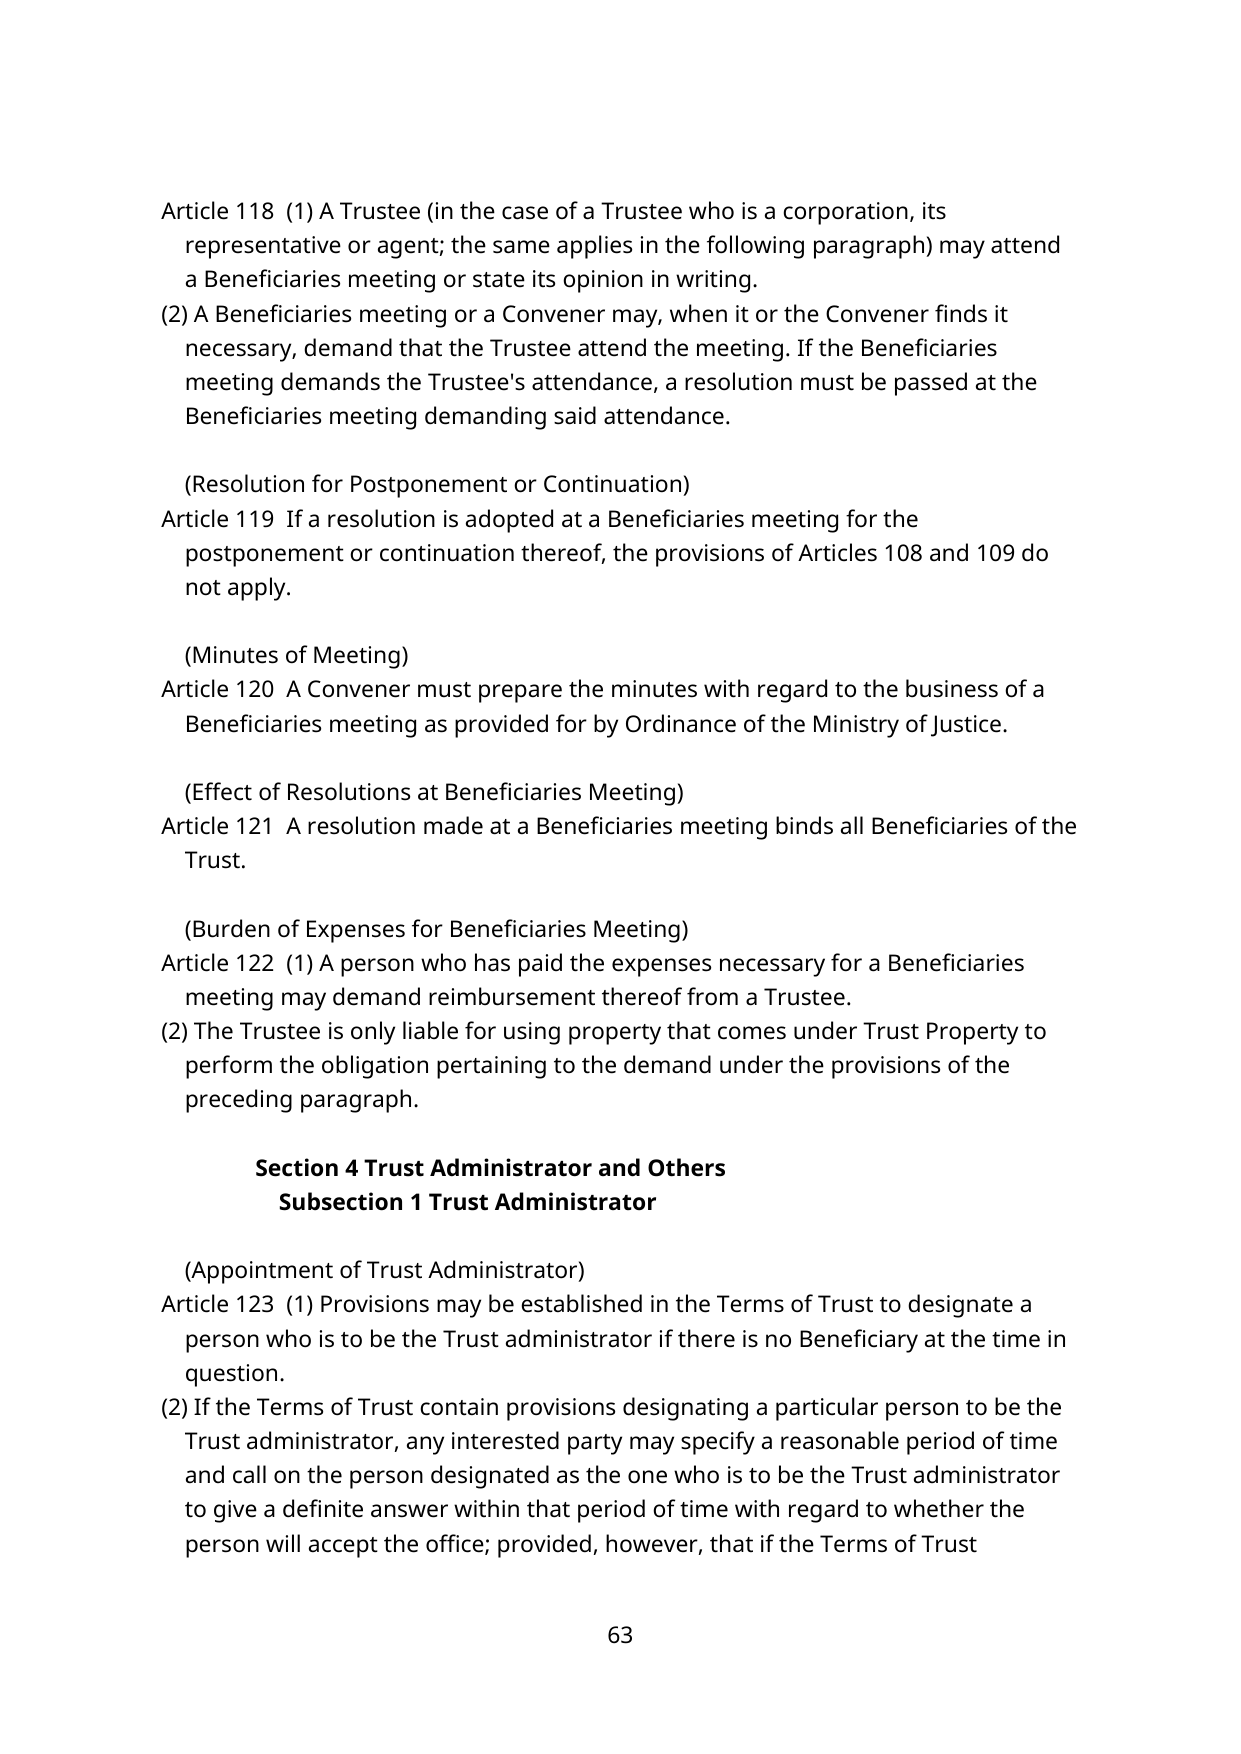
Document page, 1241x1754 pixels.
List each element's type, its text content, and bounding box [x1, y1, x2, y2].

text Article 119 If a resolution is adopted at a Beneficiaries meeting for the postponement or continuation thereof, the provisions of Articles 108 and 109 do not apply. [161, 501, 1079, 604]
text Section 4 Trust Administrator and Others [253, 1150, 1079, 1184]
text (2) A Beneficiaries meeting or a Convener may, when it or the Convener finds it necessary, demand that the Trustee attend the meeting. If the Beneficiaries meeting demands the Trustee's attendance, a resolution must be passed at the Beneficiaries meeting demanding said attendance. [161, 296, 1079, 433]
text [161, 1389, 1079, 1560]
text (Resolution for Postponement or Continuation) [184, 467, 1079, 501]
text Article 121 A resolution made at a Beneficiaries meeting binds all Beneficiaries of the Trust. [161, 809, 1079, 877]
text Article 123 (1) Provisions may be established in the Terms of Trust to designate a person who is to be the Trust administrator if there is no Beneficiary at the time in question. [161, 1287, 1079, 1389]
text (Appointment of Trust Administrator) [184, 1253, 1079, 1287]
text (Minutes of Meeting) [184, 638, 1079, 672]
text (Burden of Expenses for Beneficiaries Meeting) [184, 911, 1079, 945]
text Article 120 A Convener must prepare the minutes with regard to the business of a Beneficiaries meeting as provided for by Ordinance of the Ministry of Justice. [161, 672, 1079, 740]
text (2) The Trustee is only liable for using property that comes under Trust Property to perform the obligation pertaining to the demand under the provisions of the preceding paragraph. [161, 1014, 1079, 1116]
text Article 118 (1) A Trustee (in the case of a Trustee who is a corporation, its representative or agent; the same applies in the following paragraph) may attend a Beneficiaries meeting or state its opinion in writing. [161, 194, 1079, 296]
text Subsection 1 Trust Administrator [276, 1184, 1079, 1219]
text (Effect of Resolutions at Beneficiaries Meeting) [184, 774, 1079, 809]
text Article 122 (1) A person who has paid the expenses necessary for a Beneficiaries meeting may demand reimbursement thereof from a Trustee. [161, 945, 1079, 1014]
